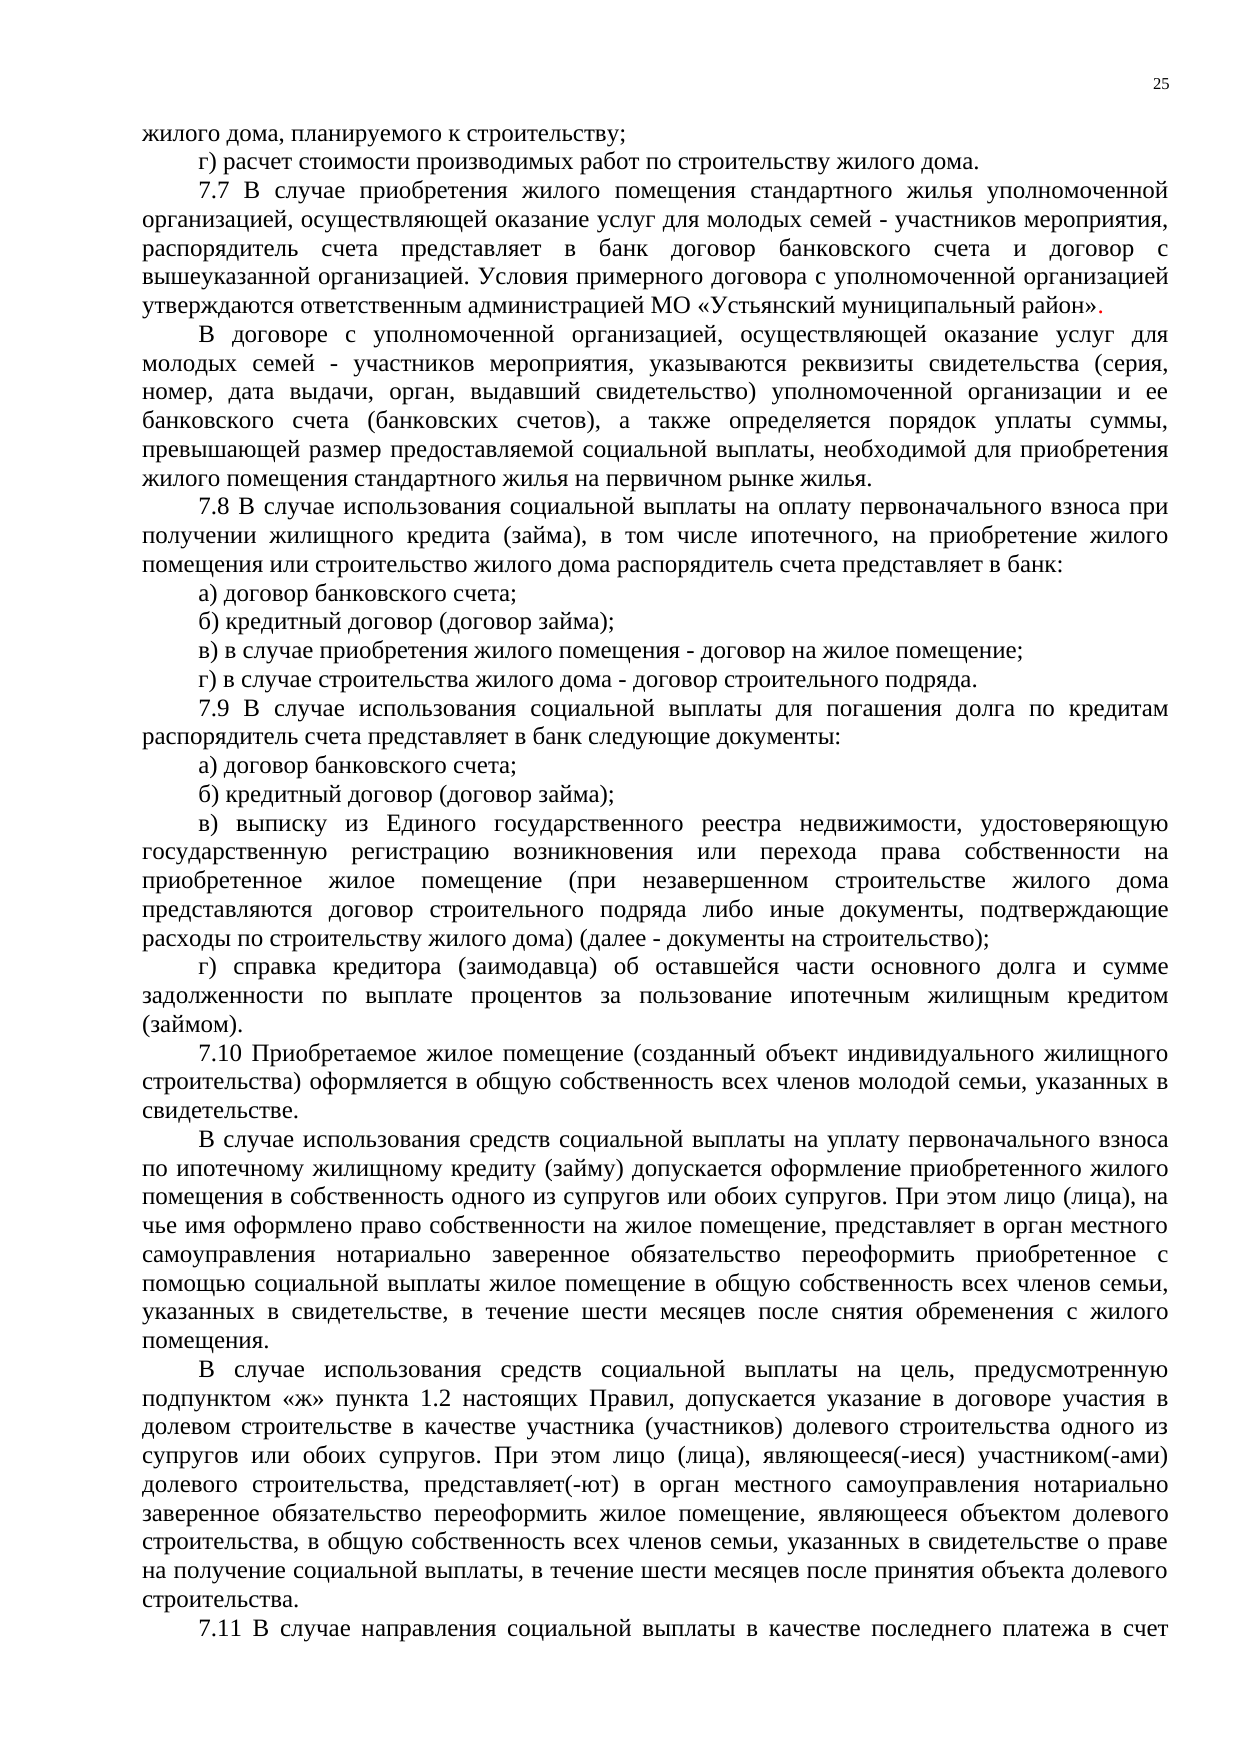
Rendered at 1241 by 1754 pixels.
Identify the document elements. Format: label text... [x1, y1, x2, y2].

text В случае использования средств социальной выплаты на цель, предусмотренную подпунктом «ж» пункта 1.2 настоящих Правил, допускается указание в договоре участия в долевом строительстве в качестве участника (участников) долевого строительства одного из супругов или обоих супругов. При этом лицо (лица), являющееся(-иеся) участником(-ами) долевого строительства, представляет(-ют) в орган местного самоуправления нотариально заверенное обязательство переоформить жилое помещение, являющееся объектом долевого строительства, в общую собственность всех членов семьи, указанных в свидетельстве о праве на получение социальной выплаты, в течение шести месяцев после принятия объекта долевого строительства. [142, 1354, 1169, 1613]
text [142, 118, 1169, 146]
text 7.10 Приобретаемое жилое помещение (созданный объект индивидуального жилищного строительства) оформляется в общую собственность всех членов молодой семьи, указанных в свидетельстве. [142, 1038, 1169, 1124]
text 7.9 В случае использования социальной выплаты для погашения долга по кредитам распорядитель счета представляет в банк следующие документы: [142, 693, 1169, 750]
text б) кредитный договор (договор займа); [142, 606, 1169, 635]
text в) выписку из Единого государственного реестра недвижимости, удостоверяющую государственную регистрацию возникновения или перехода права собственности на приобретенное жилое помещение (при незавершенном строительстве жилого дома представляются договор строительного подряда либо иные документы, подтверждающие расходы по строительству жилого дома) (далее - документы на строительство); [142, 808, 1169, 951]
text в) в случае приобретения жилого помещения - договор на жилое помещение; [142, 635, 1169, 664]
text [142, 1613, 1169, 1641]
text В случае использования средств социальной выплаты на уплату первоначального взноса по ипотечному жилищному кредиту (займу) допускается оформление приобретенного жилого помещения в собственность одного из супругов или обоих супругов. При этом лицо (лица), на чье имя оформлено право собственности на жилое помещение, представляет в орган местного самоуправления нотариально заверенное обязательство переоформить приобретенное с помощью социальной выплаты жилое помещение в общую собственность всех членов семьи, указанных в свидетельстве, в течение шести месяцев после снятия обременения с жилого помещения. [142, 1124, 1169, 1354]
text г) расчет стоимости производимых работ по строительству жилого дома. [142, 146, 1169, 175]
text а) договор банковского счета; [142, 578, 1169, 606]
text В договоре с уполномоченной организацией, осуществляющей оказание услуг для молодых семей - участников мероприятия, указываются реквизиты свидетельства (серия, номер, дата выдачи, орган, выдавший свидетельство) уполномоченной организации и ее банковского счета (банковских счетов), а также определяется порядок уплаты суммы, превышающей размер предоставляемой социальной выплаты, необходимой для приобретения жилого помещения стандартного жилья на первичном рынке жилья. [142, 319, 1169, 491]
text 7.8 В случае использования социальной выплаты на оплату первоначального взноса при получении жилищного кредита (займа), в том числе ипотечного, на приобретение жилого помещения или строительство жилого дома распорядитель счета представляет в банк: [142, 491, 1169, 578]
text а) договор банковского счета; [142, 750, 1169, 779]
text г) справка кредитора (заимодавца) об оставшейся части основного долга и сумме задолженности по выплате процентов за пользование ипотечным жилищным кредитом (займом). [142, 951, 1169, 1038]
text 7.7 В случае приобретения жилого помещения стандартного жилья уполномоченной организацией, осуществляющей оказание услуг для молодых семей - участников мероприятия, распорядитель счета представляет в банк договор банковского счета и договор с вышеуказанной организацией. Условия примерного договора с уполномоченной организацией утверждаются ответственным администрацией МО «Устьянский муниципальный район». [142, 175, 1169, 319]
text б) кредитный договор (договор займа); [142, 779, 1169, 808]
text г) в случае строительства жилого дома - договор строительного подряда. [142, 664, 1169, 693]
